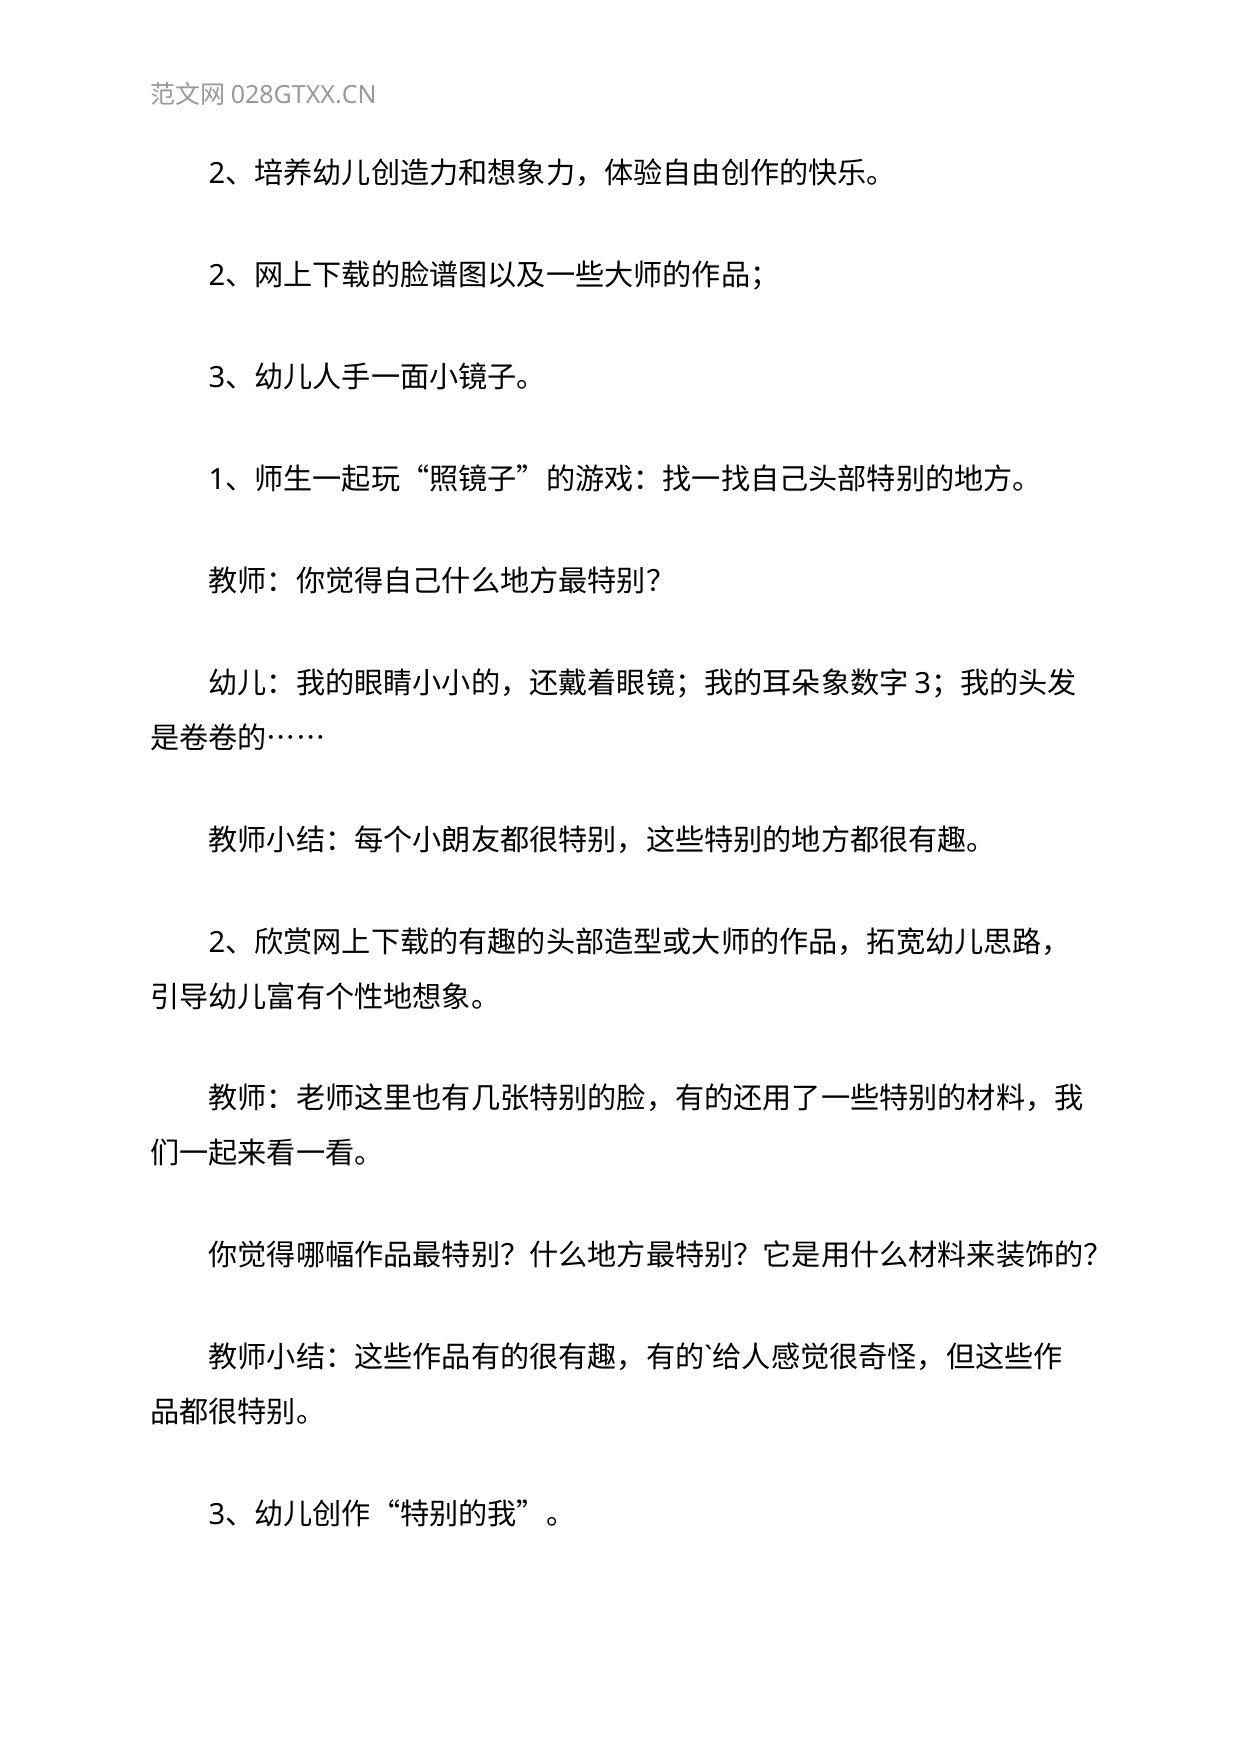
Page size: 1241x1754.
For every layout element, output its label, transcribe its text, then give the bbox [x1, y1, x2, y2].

text 2、欣赏网上下载的有趣的头部造型或大师的作品，拓宽幼儿思路，引导幼儿富有个性地想象。 [150, 918, 1090, 1016]
text 教师小结：每个小朗友都很特别，这些特别的地方都很有趣。 [150, 816, 1090, 859]
text 3、幼儿人手一面小镜子。 [150, 354, 1090, 396]
text 教师小结：这些作品有的很有趣，有的`给人感觉很奇怪，但这些作品都很特别。 [150, 1333, 1090, 1431]
text 2、培养幼儿创造力和想象力，体验自由创作的快乐。 [150, 150, 1090, 192]
text 你觉得哪幅作品最特别？什么地方最特别？它是用什么材料来装饰的？ [150, 1232, 1090, 1274]
text 1、师生一起玩“照镜子”的游戏：找一找自己头部特别的地方。 [150, 456, 1090, 498]
text 3、幼儿创作“特别的我”。 [150, 1490, 1090, 1533]
text 教师：你觉得自己什么地方最特别？ [150, 558, 1090, 600]
text 幼儿：我的眼睛小小的，还戴着眼镜；我的耳朵象数字3；我的头发是卷卷的…… [150, 660, 1090, 757]
text 教师：老师这里也有几张特别的脸，有的还用了一些特别的材料，我们一起来看一看。 [150, 1075, 1090, 1172]
text 2、网上下载的脸谱图以及一些大师的作品； [150, 252, 1090, 294]
